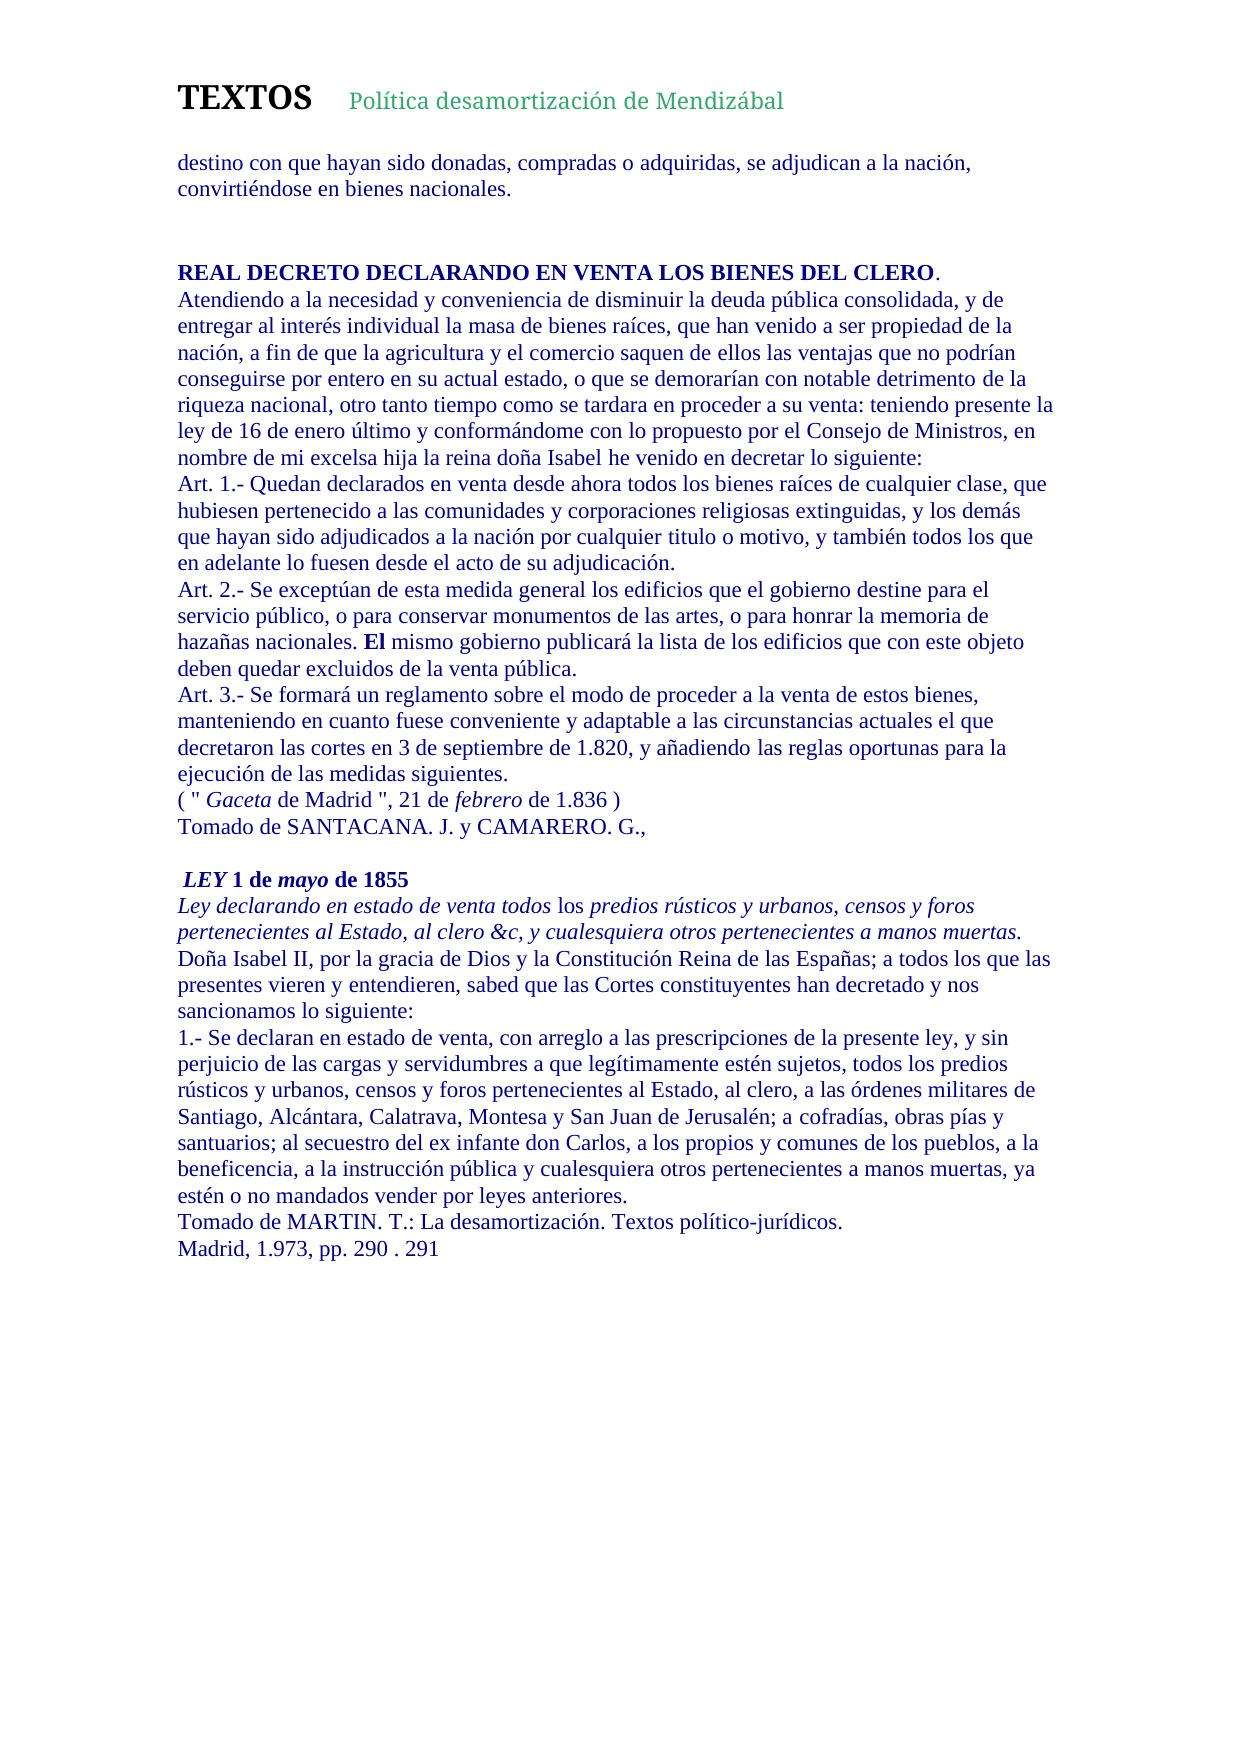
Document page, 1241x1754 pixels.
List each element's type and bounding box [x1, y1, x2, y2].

table_header [176, 148, 1061, 1294]
